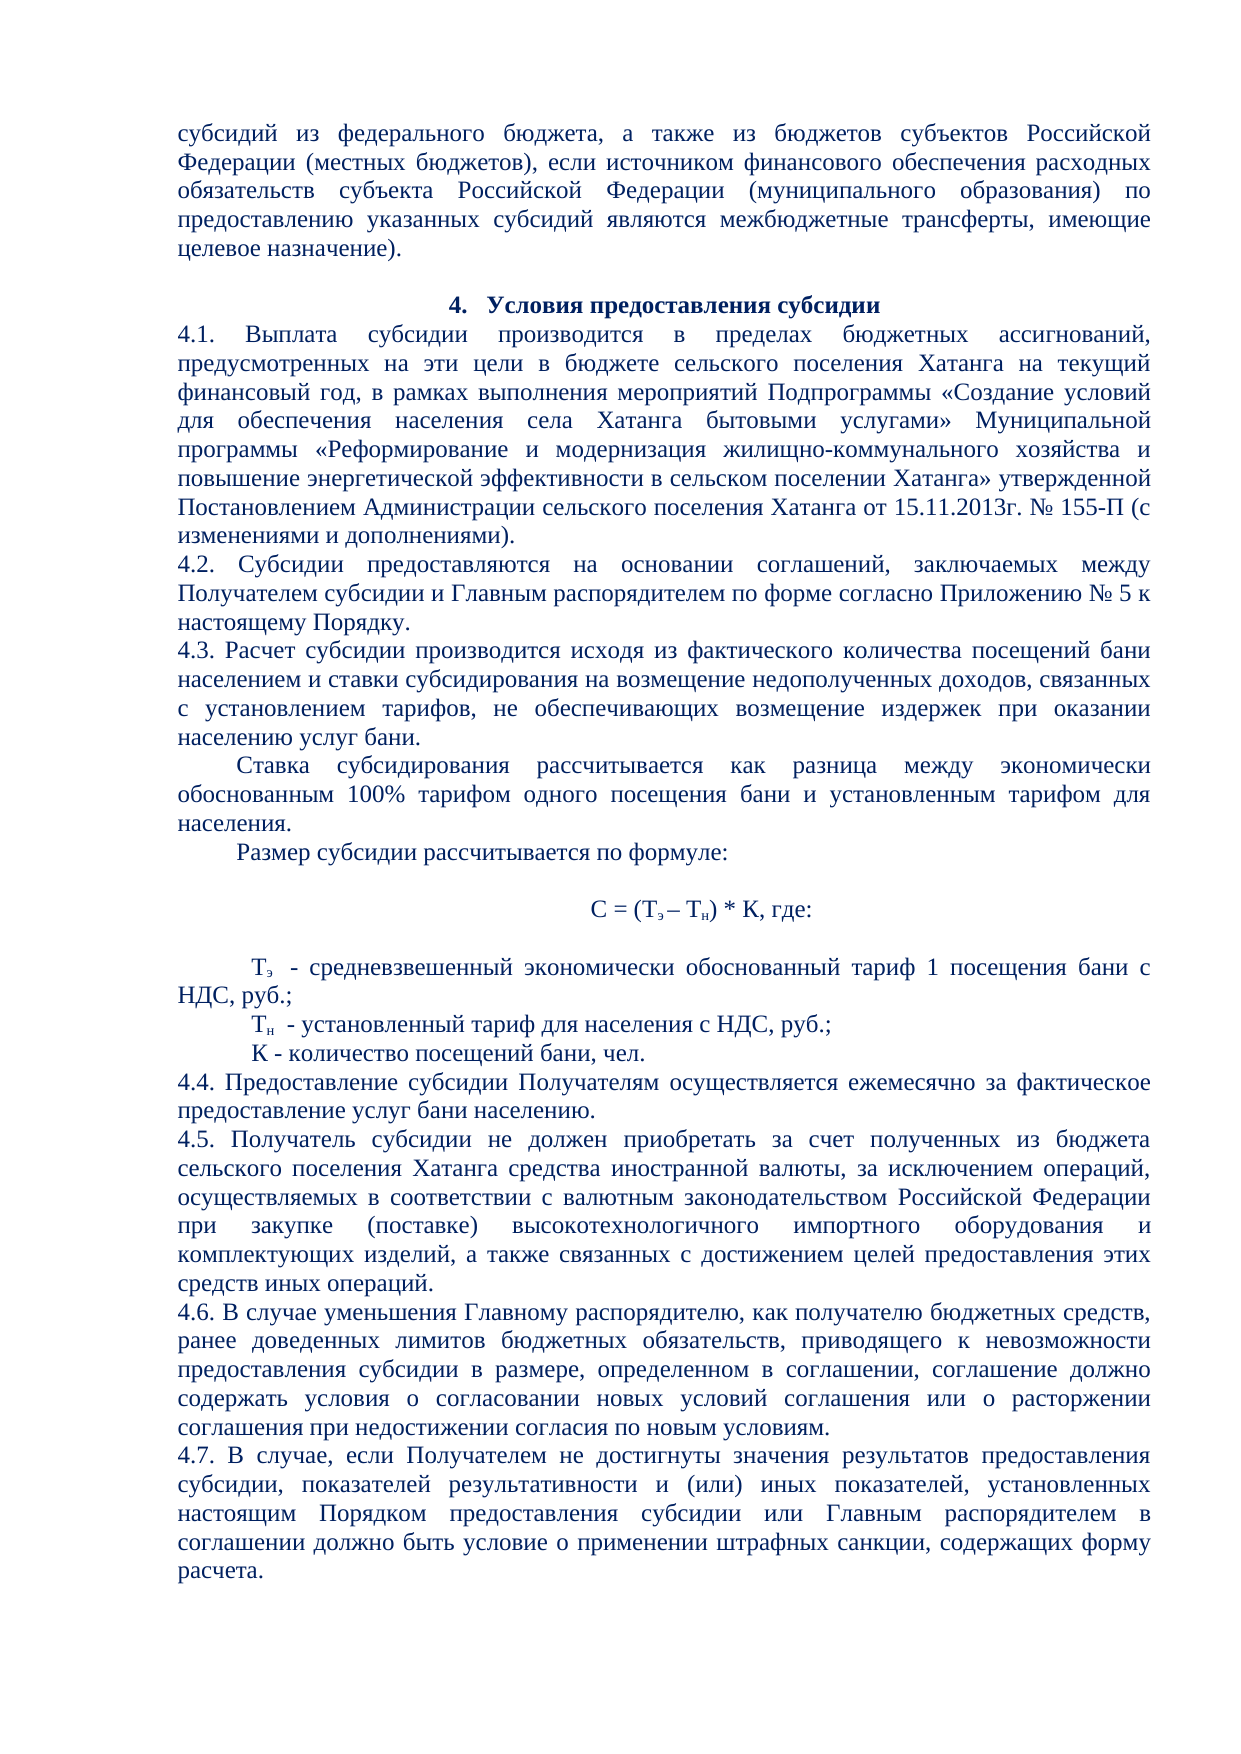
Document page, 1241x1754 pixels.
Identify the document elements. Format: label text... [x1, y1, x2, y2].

text 4.6. В случае уменьшения Главному распорядителю, как получателю бюджетных средств, ранее доведенных лимитов бюджетных обязательств, приводящего к невозможности предоставления субсидии в размере, определенном в соглашении, соглашение должно содержать условия о согласовании новых условий соглашения или о расторжении соглашения при недостижении согласия по новым условиям. [177, 1297, 1152, 1441]
text 4.4. Предоставление субсидии Получателям осуществляется ежемесячно за фактическое предоставление услуг бани населению. [177, 1067, 1152, 1124]
text 4.2. Субсидии предоставляются на основании соглашений, заключаемых между Получателем субсидии и Главным распорядителем по форме согласно Приложению № 5 к настоящему Порядку. [177, 549, 1152, 636]
text 4.5. Получатель субсидии не должен приобретать за счет полученных из бюджета сельского поселения Хатанга средства иностранной валюты, за исключением операций, осуществляемых в соответствии с валютным законодательством Российской Федерации при закупке (поставке) высокотехнологичного импортного оборудования и комплектующих изделий, а также связанных с достижением целей предоставления этих средств иных операций. [177, 1124, 1152, 1297]
text Тэ - средневзвешенный экономически обоснованный тариф 1 посещения бани с НДС, руб.; [177, 952, 1152, 1009]
list Условия предоставления субсидии [177, 291, 1152, 319]
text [177, 118, 1152, 262]
text К - количество посещений бани, чел. [177, 1038, 1152, 1067]
text Тн - установленный тариф для населения с НДС, руб.; [177, 1009, 1152, 1038]
text 4.7. В случае, если Получателем не достигнуты значения результатов предоставления субсидии, показателей результативности и (или) иных показателей, установленных настоящим Порядком предоставления субсидии или Главным распорядителем в соглашении должно быть условие о применении штрафных санкции, содержащих форму расчета. [177, 1441, 1152, 1584]
text 4.3. Расчет субсидии производится исходя из фактического количества посещений бани населением и ставки субсидирования на возмещение недополученных доходов, связанных с установлением тарифов, не обеспечивающих возмещение издержек при оказании населению услуг бани. [177, 636, 1152, 751]
text Размер субсидии рассчитывается по формуле: [177, 837, 1152, 866]
text С = (Тэ – Тн) * К, где: [177, 894, 1152, 923]
text 4.1. Выплата субсидии производится в пределах бюджетных ассигнований, предусмотренных на эти цели в бюджете сельского поселения Хатанга на текущий финансовый год, в рамках выполнения мероприятий Подпрограммы «Создание условий для обеспечения населения села Хатанга бытовыми услугами» Муниципальной программы «Реформирование и модернизация жилищно-коммунального хозяйства и повышение энергетической эффективности в сельском поселении Хатанга» утвержденной Постановлением Администрации сельского поселения Хатанга от 15.11.2013г. № 155-П (с изменениями и дополнениями). [177, 319, 1152, 549]
text Ставка субсидирования рассчитывается как разница между экономически обоснованным 100% тарифом одного посещения бани и установленным тарифом для населения. [177, 751, 1152, 837]
